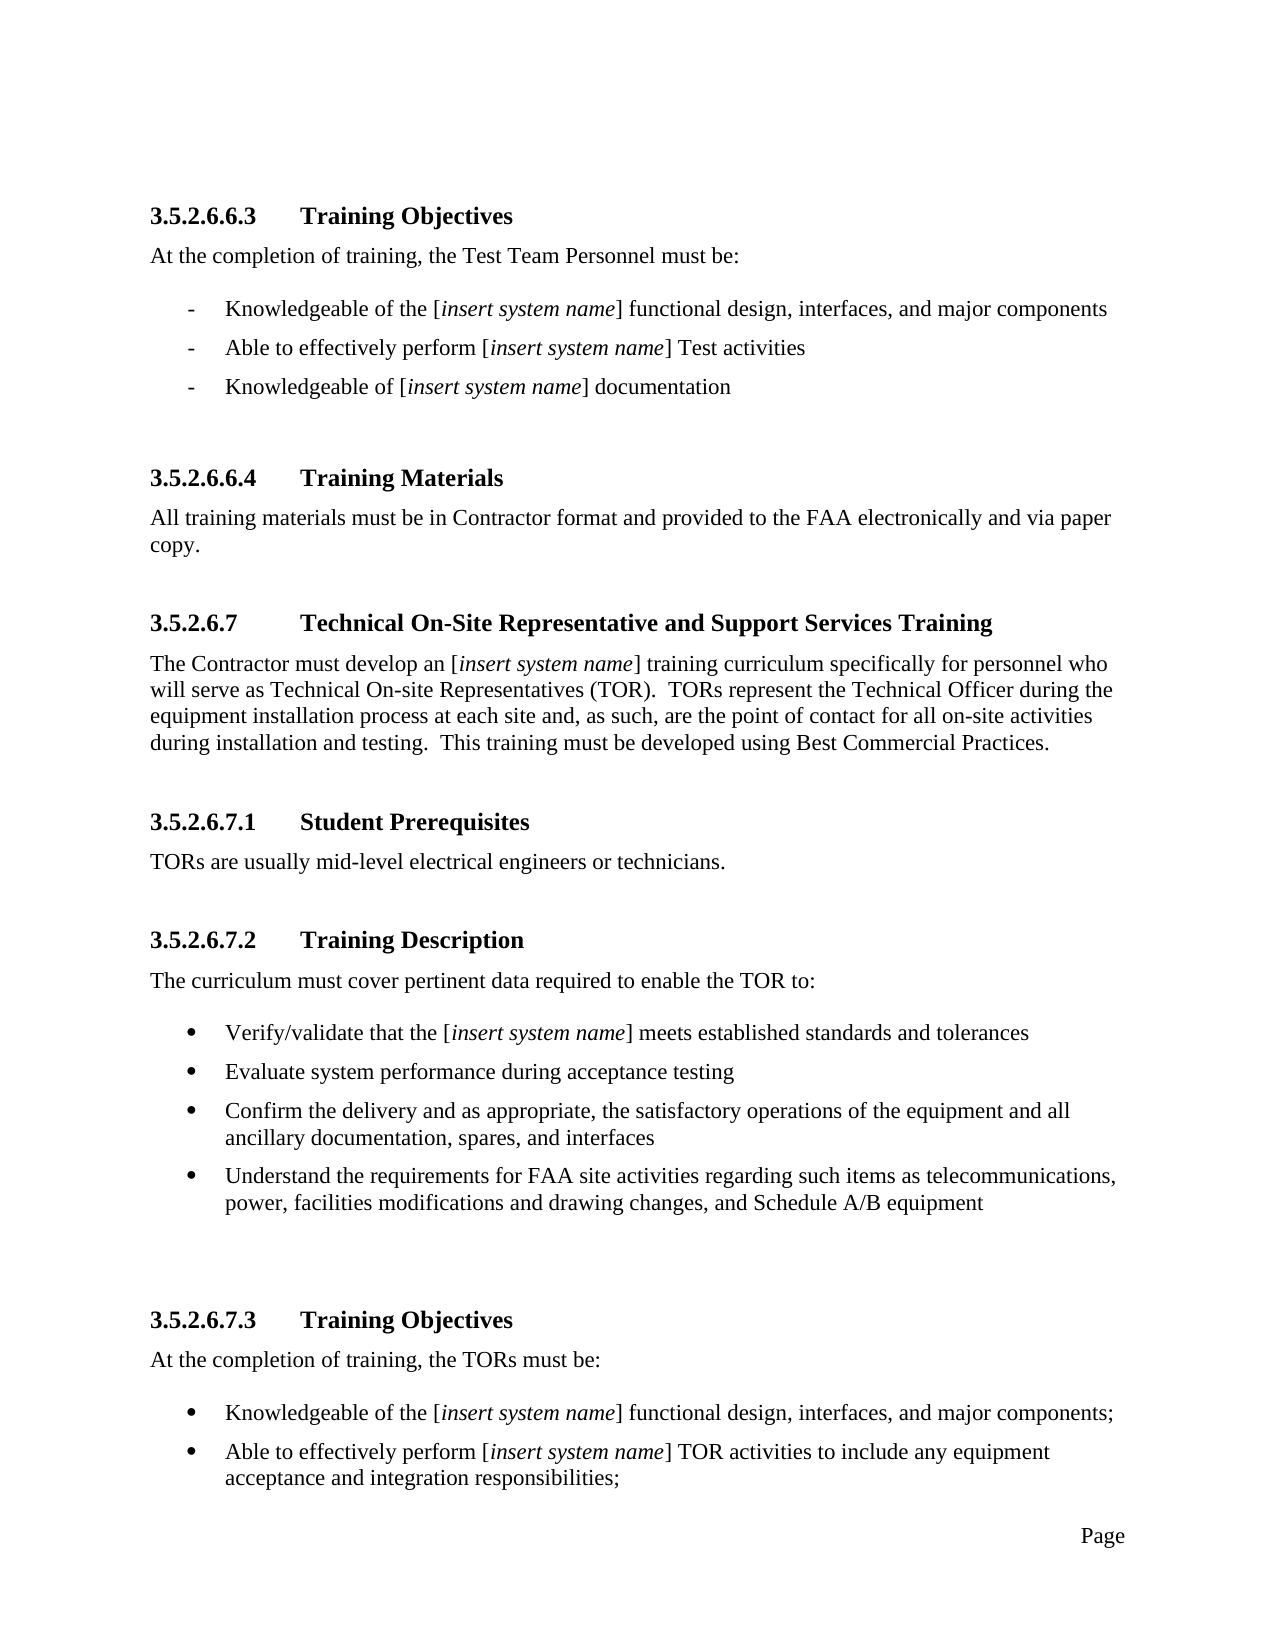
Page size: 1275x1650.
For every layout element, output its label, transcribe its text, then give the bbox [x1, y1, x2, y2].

subtitle 3.5.2.6.7.2 Training Description [150, 926, 1125, 954]
text All training materials must be in Contractor format and provided to the FAA electronically and via paper copy. [150, 504, 1125, 557]
list Understand the requirements for FAA site activities regarding such items as telecommunications, power, facilities modifications and drawing changes, and Schedule A/B equipment [187, 1162, 1125, 1215]
list Knowledgeable of the [insert system name] functional design, interfaces, and major components [187, 295, 1125, 322]
list Knowledgeable of the [insert system name] functional design, interfaces, and major components; [187, 1399, 1125, 1426]
text TORs are usually mid-level electrical engineers or technicians. [150, 848, 1125, 874]
subtitle 3.5.2.6.7.1 Student Prerequisites [150, 807, 1125, 835]
list Confirm the delivery and as appropriate, the satisfactory operations of the equipment and all ancillary documentation, spares, and interfaces [187, 1097, 1125, 1150]
list Able to effectively perform [insert system name] Test activities [187, 334, 1125, 361]
subtitle 3.5.2.6.7 Technical On-Site Representative and Support Services Training [150, 608, 1125, 637]
subtitle 3.5.2.6.6.4 Training Materials [150, 463, 1125, 492]
list Knowledgeable of [insert system name] documentation [187, 373, 1125, 399]
list Verify/validate that the [insert system name] meets established standards and tolerances [187, 1019, 1125, 1046]
text The Contractor must develop an [insert system name] training curriculum specifically for personnel who will serve as Technical On-site Representatives (TOR). TORs represent the Technical Officer during the equipment installation process at each site and, as such, are the point of contact for all on-site activities during installation and testing. This training must be developed using Best Commercial Practices. [150, 650, 1125, 755]
text At the completion of training, the Test Team Personnel must be: [150, 243, 1125, 269]
list Able to effectively perform [insert system name] TOR activities to include any equipment acceptance and integration responsibilities; [187, 1438, 1125, 1491]
list Evaluate system performance during acceptance testing [187, 1058, 1125, 1085]
subtitle 3.5.2.6.7.3 Training Objectives [150, 1305, 1125, 1334]
subtitle 3.5.2.6.6.3 Training Objectives [150, 201, 1125, 230]
text At the completion of training, the TORs must be: [150, 1347, 1125, 1373]
text The curriculum must cover pertinent data required to enable the TOR to: [150, 967, 1125, 993]
